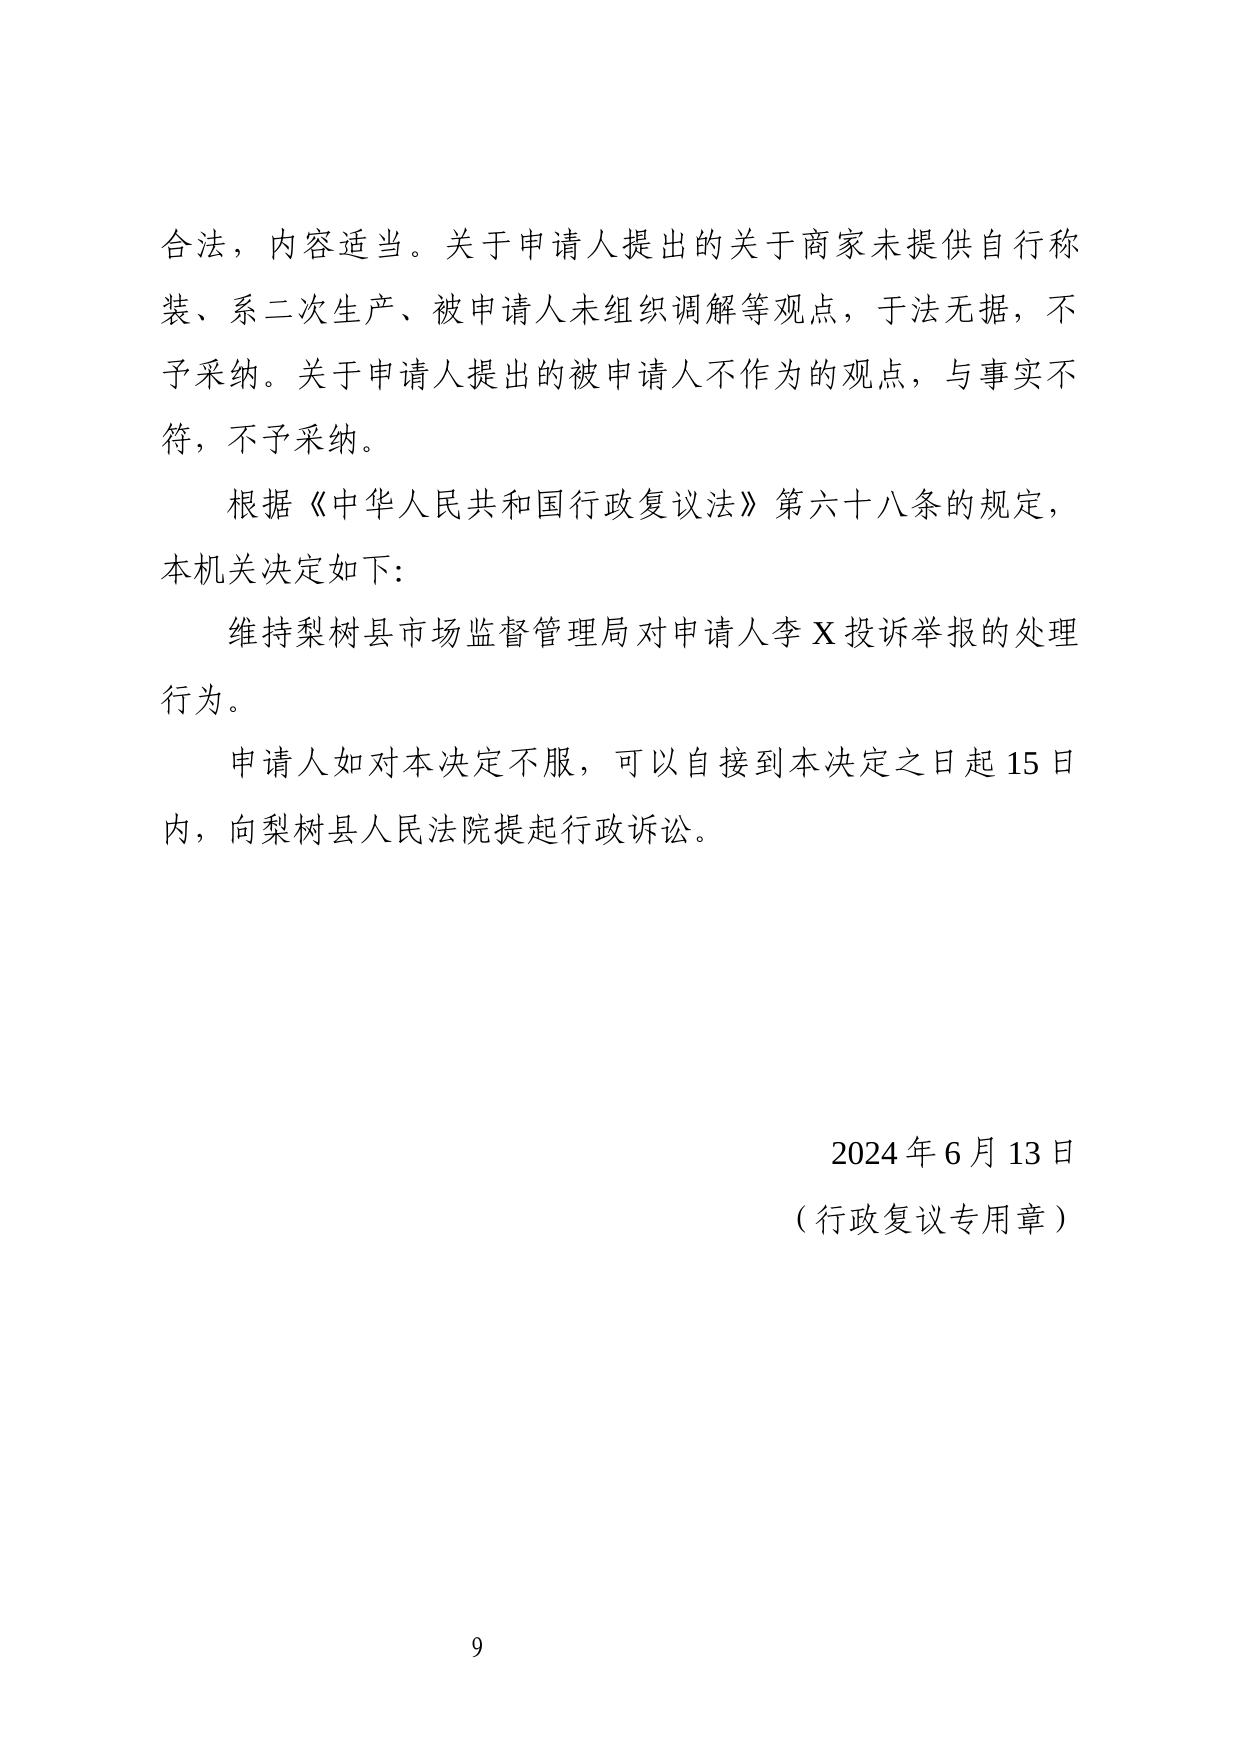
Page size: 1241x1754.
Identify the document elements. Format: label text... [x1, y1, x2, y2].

text 2024年6月13日 [159, 1119, 1081, 1184]
text 维持梨树县市场监督管理局对申请人李X投诉举报的处理行为。 [159, 599, 1081, 729]
text 根据《中华人民共和国行政复议法》第六十八条的规定，本机关决定如下： [159, 469, 1081, 599]
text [159, 209, 1081, 469]
text 申请人如对本决定不服，可以自接到本决定之日起15日内，向梨树县人民法院提起行政诉讼。 [159, 729, 1081, 859]
text （行政复议专用章） [159, 1184, 1081, 1249]
